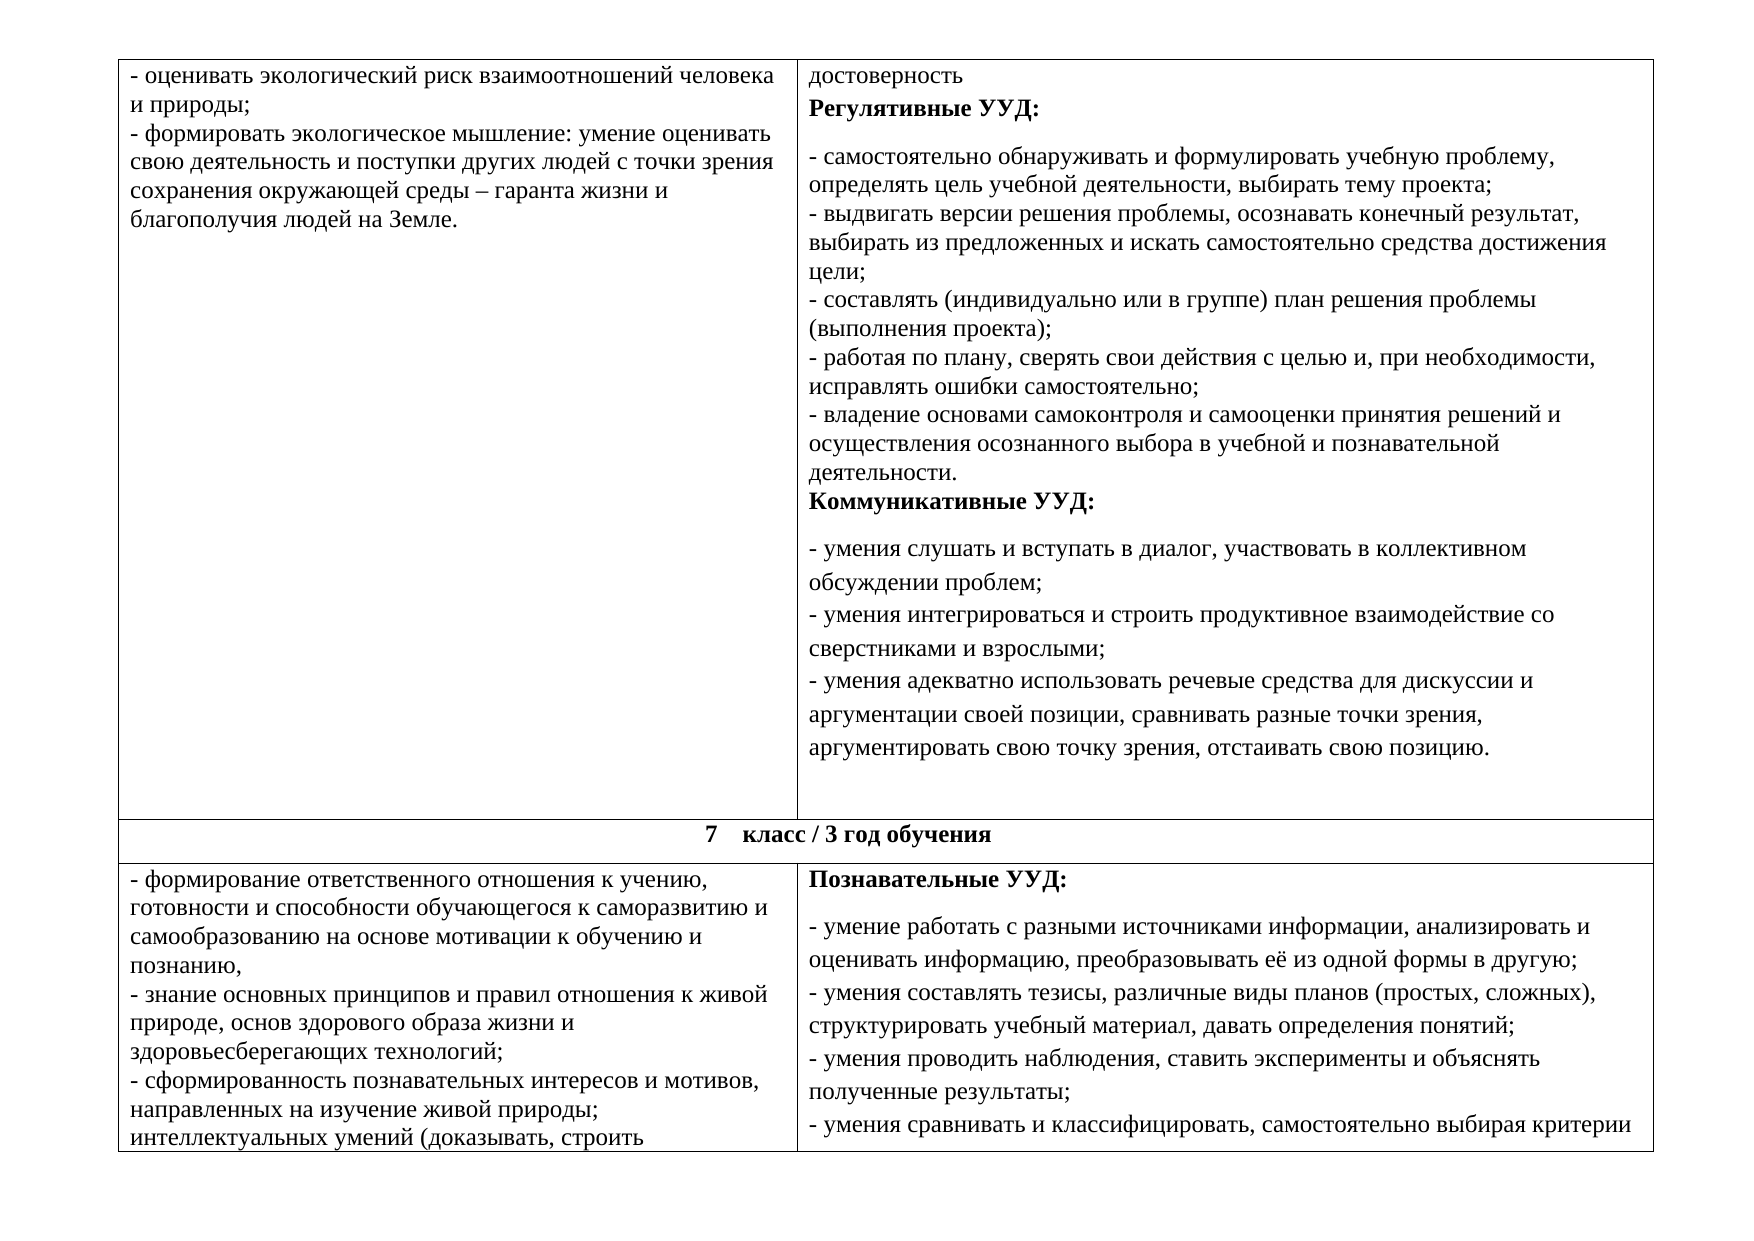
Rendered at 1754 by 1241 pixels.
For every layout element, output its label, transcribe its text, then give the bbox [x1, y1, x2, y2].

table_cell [119, 60, 797, 818]
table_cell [798, 864, 1653, 1151]
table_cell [119, 864, 797, 1151]
table_cell класс / 3 год обучения [119, 820, 1653, 863]
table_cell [798, 60, 1653, 818]
